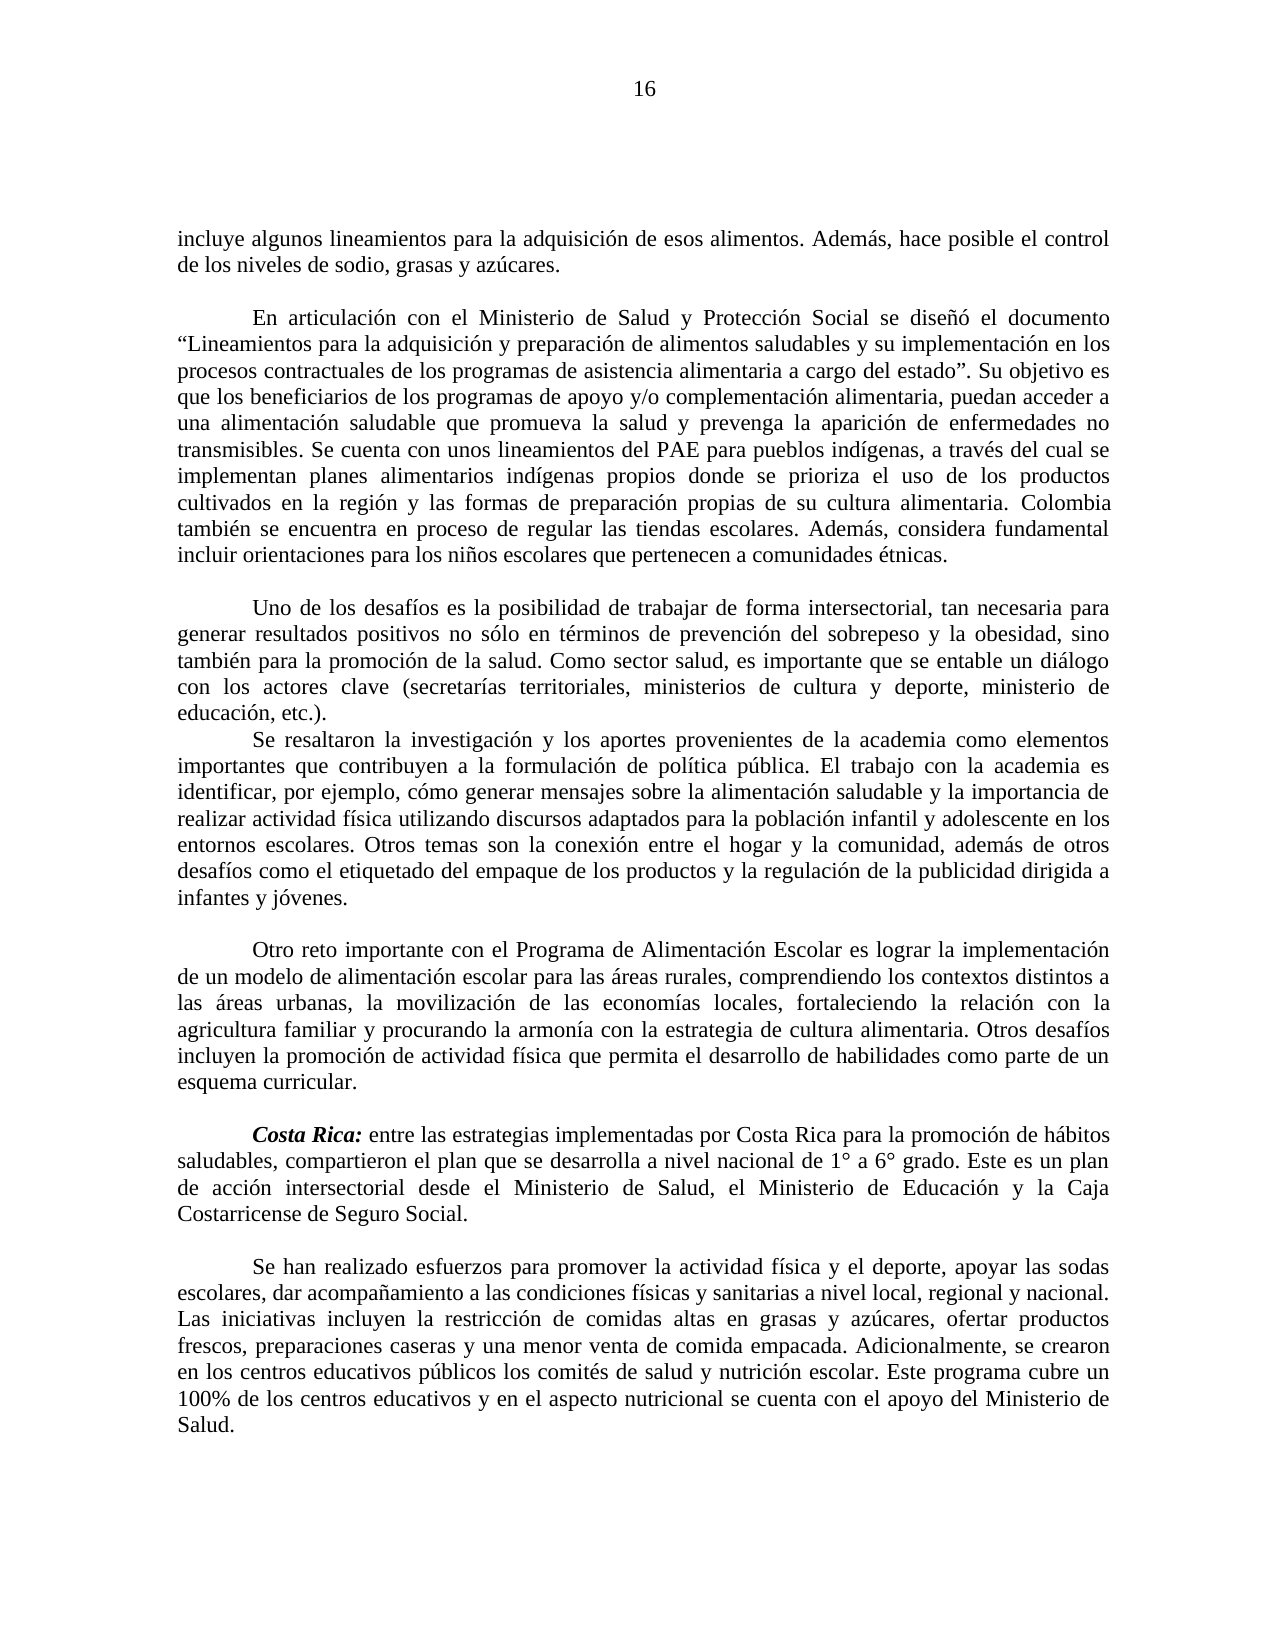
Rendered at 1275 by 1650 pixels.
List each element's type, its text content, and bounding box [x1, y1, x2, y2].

text Se resaltaron la investigación y los aportes provenientes de la academia como elementos importantes que contribuyen a la formulación de política pública. El trabajo con la academia es identificar, por ejemplo, cómo generar mensajes sobre la alimentación saludable y la importancia de realizar actividad física utilizando discursos adaptados para la población infantil y adolescente en los entornos escolares. Otros temas son la conexión entre el hogar y la comunidad, además de otros desafíos como el etiquetado del empaque de los productos y la regulación de la publicidad dirigida a infantes y jóvenes. [177, 726, 1111, 910]
list Costa Rica: entre las estrategias implementadas por Costa Rica para la promoción de hábitos saludables, compartieron el plan que se desarrolla a nivel nacional de 1° a 6° grado. Este es un plan de acción intersectorial desde el Ministerio de Salud, el Ministerio de Educación y la Caja Costarricense de Seguro Social. [177, 1121, 1111, 1226]
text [177, 225, 1111, 278]
text Se han realizado esfuerzos para promover la actividad física y el deporte, apoyar las sodas escolares, dar acompañamiento a las condiciones físicas y sanitarias a nivel local, regional y nacional. Las iniciativas incluyen la restricción de comidas altas en grasas y azúcares, ofertar productos frescos, preparaciones caseras y una menor venta de comida empacada. Adicionalmente, se crearon en los centros educativos públicos los comités de salud y nutrición escolar. Este programa cubre un 100% de los centros educativos y en el aspecto nutricional se cuenta con el apoyo del Ministerio de Salud. [177, 1253, 1111, 1437]
text Otro reto importante con el Programa de Alimentación Escolar es lograr la implementación de un modelo de alimentación escolar para las áreas rurales, comprendiendo los contextos distintos a las áreas urbanas, la movilización de las economías locales, fortaleciendo la relación con la agricultura familiar y procurando la armonía con la estrategia de cultura alimentaria. Otros desafíos incluyen la promoción de actividad física que permita el desarrollo de habilidades como parte de un esquema curricular. [177, 937, 1111, 1095]
text Uno de los desafíos es la posibilidad de trabajar de forma intersectorial, tan necesaria para generar resultados positivos no sólo en términos de prevención del sobrepeso y la obesidad, sino también para la promoción de la salud. Como sector salud, es importante que se entable un diálogo con los actores clave (secretarías territoriales, ministerios de cultura y deporte, ministerio de educación, etc.). [177, 594, 1111, 726]
text En articulación con el Ministerio de Salud y Protección Social se diseñó el documento “Lineamientos para la adquisición y preparación de alimentos saludables y su implementación en los procesos contractuales de los programas de asistencia alimentaria a cargo del estado”. Su objetivo es que los beneficiarios de los programas de apoyo y/o complementación alimentaria, puedan acceder a una alimentación saludable que promueva la salud y prevenga la aparición de enfermedades no transmisibles. Se cuenta con unos lineamientos del PAE para pueblos indígenas, a través del cual se implementan planes alimentarios indígenas propios donde se prioriza el uso de los productos cultivados en la región y las formas de preparación propias de su cultura alimentaria. Colombia también se encuentra en proceso de regular las tiendas escolares. Además, considera fundamental incluir orientaciones para los niños escolares que pertenecen a comunidades étnicas. [177, 304, 1111, 568]
